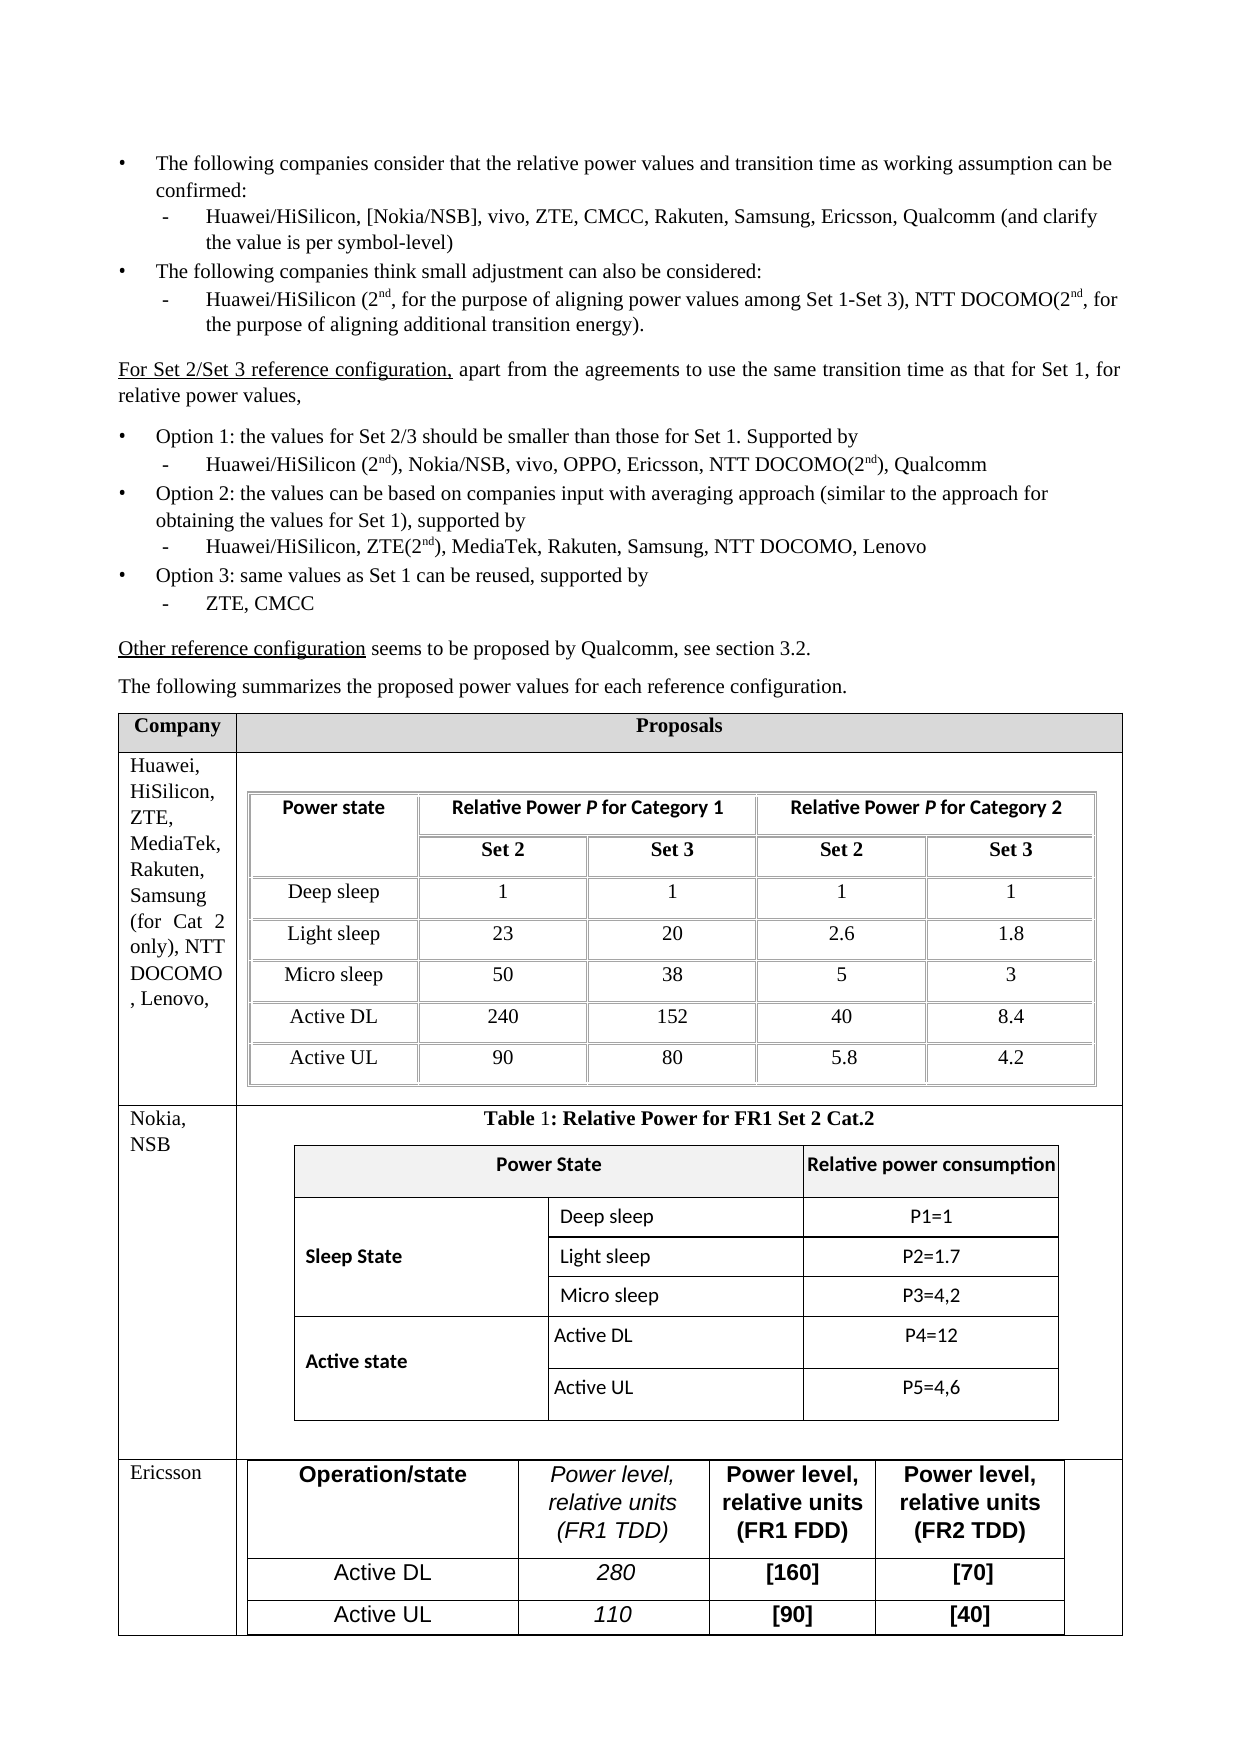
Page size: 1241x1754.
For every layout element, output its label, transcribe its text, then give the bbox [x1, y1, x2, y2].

list Option 2: the values can be based on companies input with averaging approach (similar to the approach for obtaining the values for Set 1), supported by [118, 478, 1122, 532]
list Huawei/HiSilicon, ZTE(2nd), MediaTek, Rakuten, Samsung, NTT DOCOMO, Lenovo [162, 534, 1122, 558]
table_cell [876, 1601, 1064, 1634]
table_cell Nokia, NSB [119, 1106, 236, 1458]
table_cell Ericsson [119, 1460, 236, 1635]
table_cell Huawei, HiSilicon, ZTE, MediaTek, Rakuten, Samsung (for Cat 2 only), NTT DOCOMO, Lenovo, [119, 753, 236, 1105]
list Option 3: same values as Set 1 can be reused, supported by [118, 560, 1122, 589]
table_cell [237, 753, 1122, 1105]
table_cell [519, 1461, 709, 1558]
table_cell [248, 1601, 518, 1634]
list Option 1: the values for Set 2/3 should be smaller than those for Set 1. Supported by [118, 421, 1122, 450]
table_header Company [119, 714, 236, 752]
list Huawei/HiSilicon, [Nokia/NSB], vivo, ZTE, CMCC, Rakuten, Samsung, Ericsson, Qualcomm (and clarify the value is per symbol-level) [162, 204, 1122, 254]
text For Set 2/Set 3 reference configuration, apart from the agreements to use the same transition time as that for Set 1, for relative power values, [118, 357, 1122, 407]
text The following summarizes the proposed power values for each reference configuration. [118, 674, 1122, 698]
table_cell [248, 1559, 518, 1600]
table_cell [1065, 1460, 1122, 1635]
table_cell [876, 1461, 1064, 1558]
table_cell [237, 1460, 247, 1635]
table_cell [710, 1601, 875, 1634]
text Other reference configuration seems to be proposed by Qualcomm, see section 3.2. [118, 636, 1122, 659]
table_cell [248, 1461, 518, 1558]
table_cell [519, 1601, 709, 1634]
list The following companies consider that the relative power values and transition time as working assumption can be confirmed: [118, 148, 1122, 202]
table_cell [710, 1559, 875, 1600]
table_cell Table 1: Relative Power for FR1 Set 2 Cat.2 [237, 1106, 1122, 1458]
table_cell [876, 1559, 1064, 1600]
list The following companies think small adjustment can also be considered: [118, 256, 1122, 284]
table_header Proposals [237, 714, 1122, 752]
list Huawei/HiSilicon (2nd), Nokia/NSB, vivo, OPPO, Ericsson, NTT DOCOMO(2nd), Qualcomm [162, 452, 1122, 476]
table_cell [519, 1559, 709, 1600]
list Huawei/HiSilicon (2nd, for the purpose of aligning power values among Set 1-Set 3), NTT DOCOMO(2nd, for the purpose of aligning additional transition energy). [162, 286, 1122, 336]
list ZTE, CMCC [162, 591, 1122, 615]
table_cell [710, 1461, 875, 1558]
